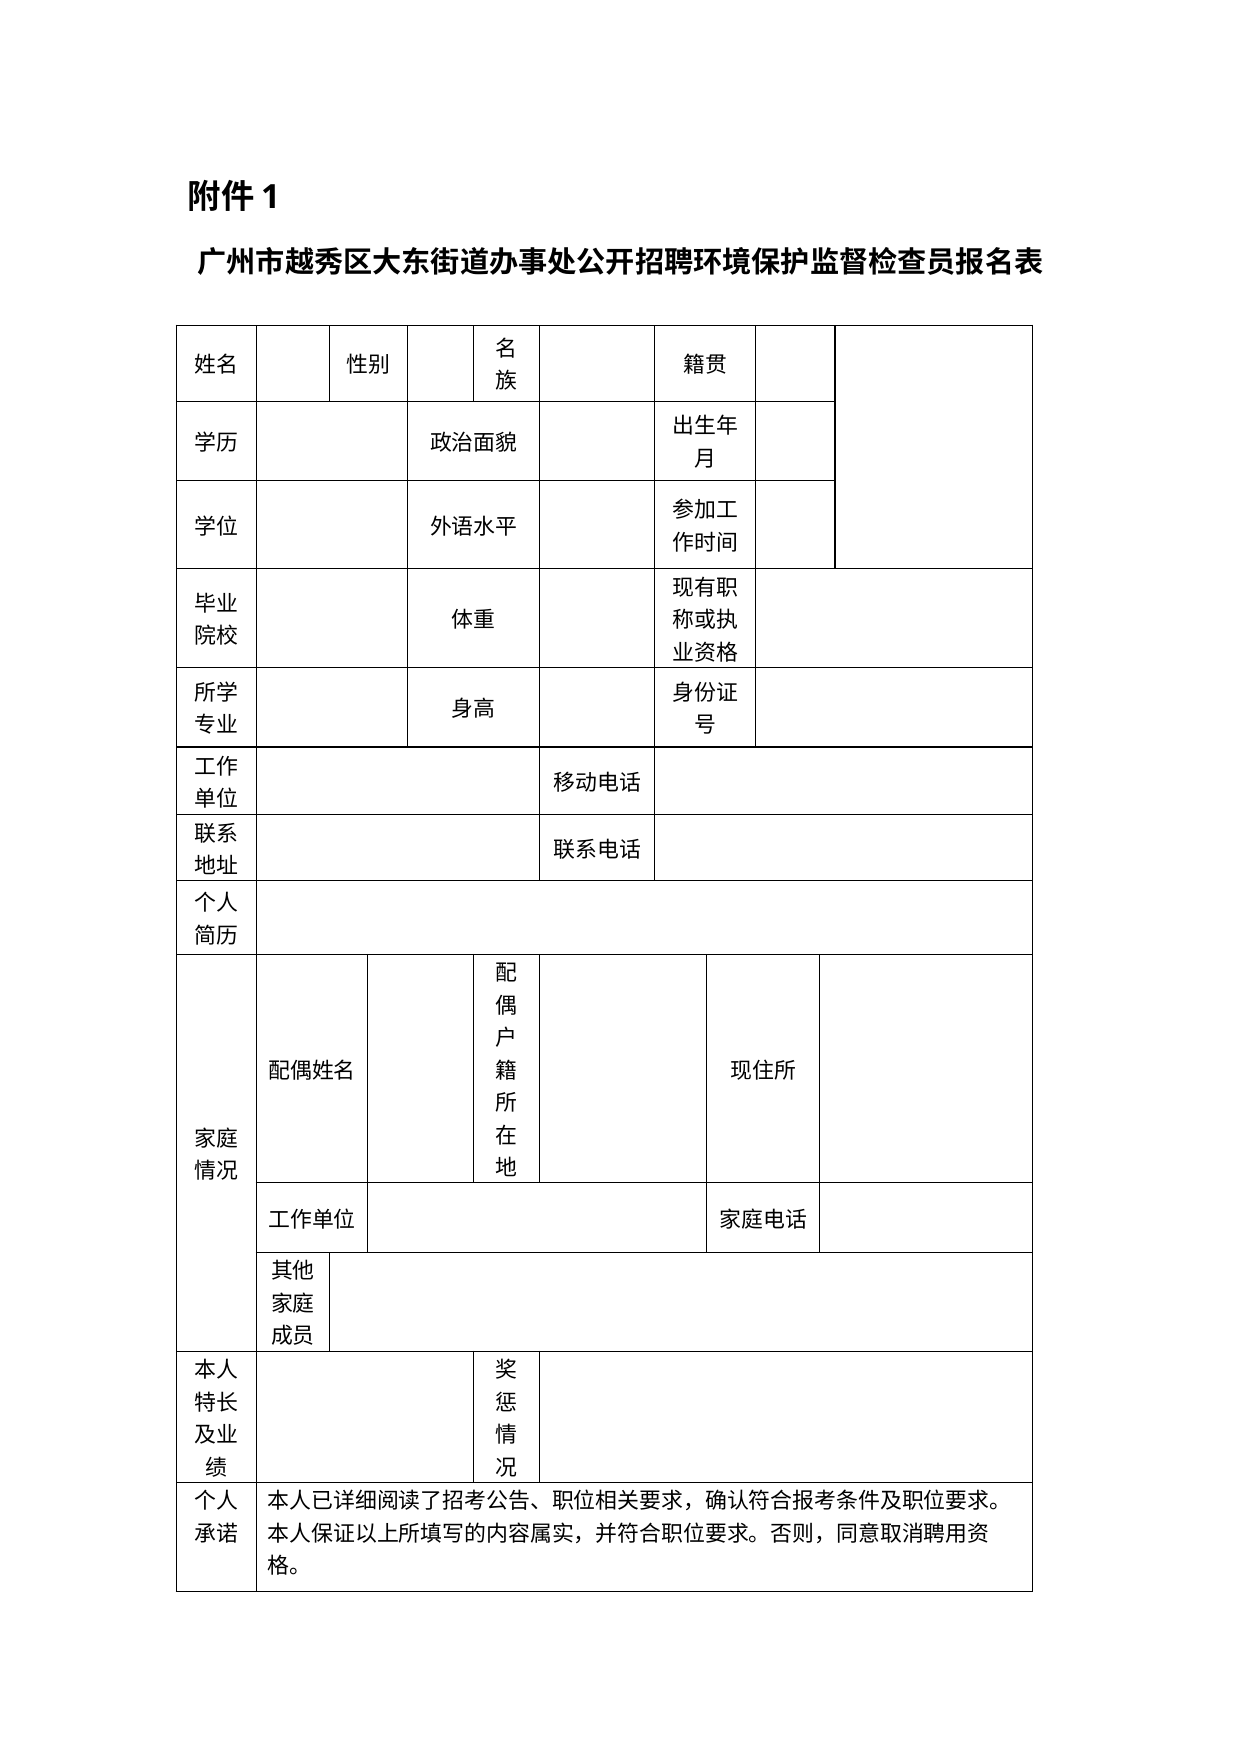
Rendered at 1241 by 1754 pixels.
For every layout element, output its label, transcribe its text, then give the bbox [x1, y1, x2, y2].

table_cell 家庭电话 [707, 1183, 819, 1252]
table_cell 政治面貌 [408, 402, 539, 480]
table_cell 联系电话 [540, 815, 654, 880]
table_header 性别 [330, 326, 407, 401]
table_cell 个人简历 [177, 881, 256, 954]
table_cell 体重 [408, 569, 539, 667]
table_cell 配偶姓名 [257, 955, 367, 1182]
table_header [540, 326, 654, 401]
table_cell [756, 569, 1032, 667]
table_cell 配偶户籍所在地 [474, 955, 539, 1182]
table_cell [257, 748, 539, 814]
table_cell [820, 1183, 1032, 1252]
table_header 籍贯 [655, 326, 755, 401]
table_cell 现有职称或执业资格 [655, 569, 755, 667]
table_cell [756, 481, 834, 568]
table_cell [540, 1352, 1032, 1482]
table_cell [655, 748, 1032, 814]
table_header [836, 326, 1032, 568]
table_cell [257, 881, 1032, 954]
table_cell 参加工作时间 [655, 481, 755, 568]
table_cell [257, 481, 407, 568]
table_cell [540, 481, 654, 568]
table_cell 学历 [177, 402, 256, 480]
table_cell 移动电话 [540, 748, 654, 814]
table_cell [257, 668, 407, 746]
table_cell [540, 569, 654, 667]
table_cell [330, 1253, 1032, 1351]
table_cell 学位 [177, 481, 256, 568]
table_header 名族 [474, 326, 539, 401]
text 附件1 [187, 162, 1053, 227]
table_cell 出生年月 [655, 402, 755, 480]
table_cell 其他家庭成员 [257, 1253, 329, 1351]
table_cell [257, 1483, 1032, 1591]
table_cell [540, 402, 654, 480]
table_cell 个人承诺 [177, 1483, 256, 1591]
table_cell [655, 815, 1032, 880]
table_cell 工作单位 [177, 748, 256, 814]
table_cell [257, 1352, 473, 1482]
table_cell 奖惩情况 [474, 1352, 539, 1482]
table_cell [368, 955, 473, 1182]
table_cell [368, 1183, 706, 1252]
table_cell 工作单位 [257, 1183, 367, 1252]
table_cell [756, 402, 834, 480]
table_cell 所学专业 [177, 668, 256, 746]
table_cell 身份证号 [655, 668, 755, 746]
table_cell [540, 955, 706, 1182]
table_cell 联系地址 [177, 815, 256, 880]
table_cell 身高 [408, 668, 539, 746]
table_cell 外语水平 [408, 481, 539, 568]
table_cell [257, 569, 407, 667]
table_cell [257, 402, 407, 480]
table_cell [257, 815, 539, 880]
table_cell [540, 668, 654, 746]
table_header [756, 326, 834, 401]
table_cell 本人特长及业绩 [177, 1352, 256, 1482]
table_cell [756, 668, 1032, 746]
table_cell [820, 955, 1032, 1182]
table_cell 毕业院校 [177, 569, 256, 667]
table_cell 现住所 [707, 955, 819, 1182]
table_cell 家庭情况 [177, 955, 256, 1351]
table_header [408, 326, 473, 401]
text 广州市越秀区大东街道办事处公开招聘环境保护监督检查员报名表 [187, 227, 1053, 292]
table_header 姓名 [177, 326, 256, 401]
table_header [257, 326, 329, 401]
